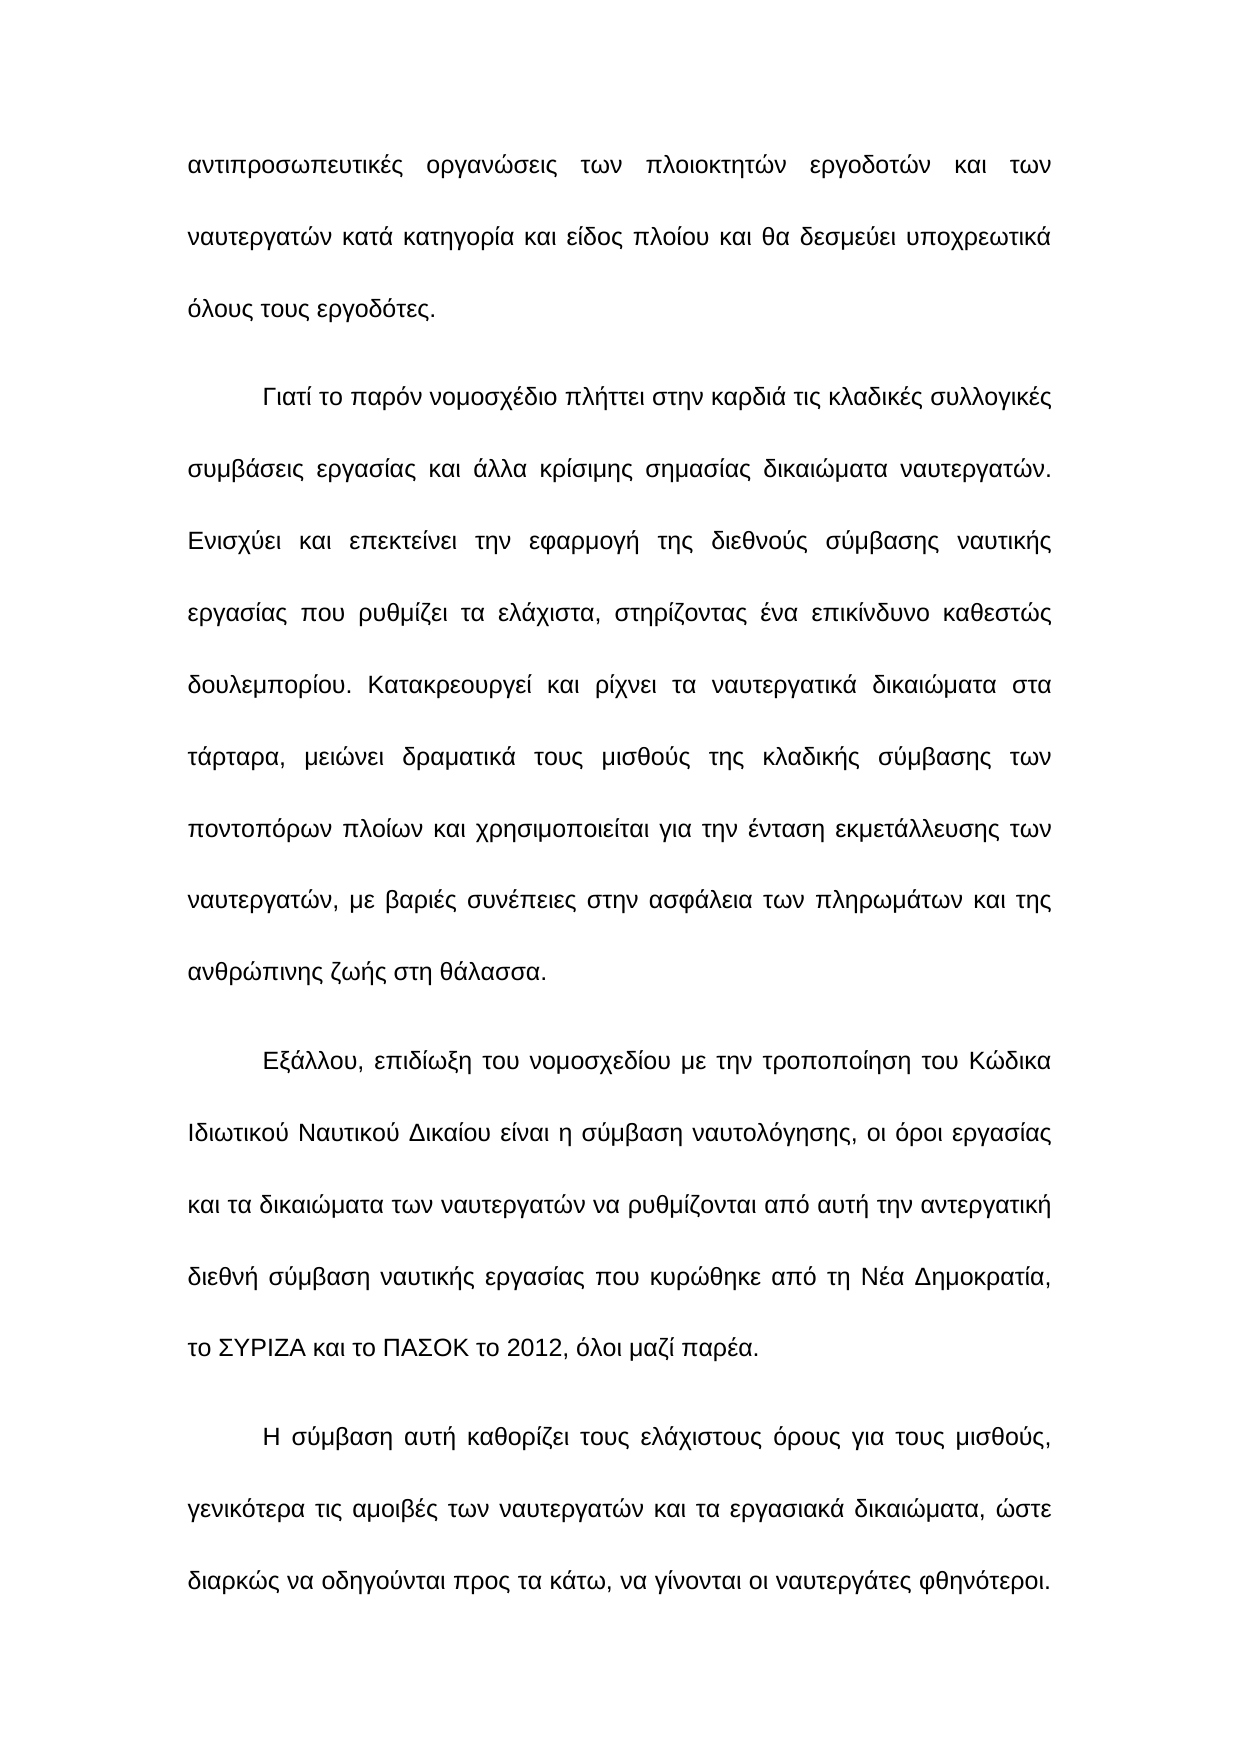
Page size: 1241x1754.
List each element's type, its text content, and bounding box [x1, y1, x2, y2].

text Εξάλλου, επιδίωξη του νομοσχεδίου με την τροποποίηση του Κώδικα Ιδιωτικού Ναυτικού Δικαίου είναι η σύμβαση ναυτολόγησης, οι όροι εργασίας και τα δικαιώματα των ναυτεργατών να ρυθμίζονται από αυτή την αντεργατική διεθνή σύμβαση ναυτικής εργασίας που κυρώθηκε από τη Νέα Δημοκρατία, το ΣΥΡΙΖΑ και το ΠΑΣΟΚ το 2012, όλοι μαζί παρέα. [187, 1046, 1053, 1362]
text Γιατί το παρόν νομοσχέδιο πλήττει στην καρδιά τις κλαδικές συλλογικές συμβάσεις εργασίας και άλλα κρίσιμης σημασίας δικαιώματα ναυτεργατών. Ενισχύει και επεκτείνει την εφαρμογή της διεθνούς σύμβασης ναυτικής εργασίας που ρυθμίζει τα ελάχιστα, στηρίζοντας ένα επικίνδυνο καθεστώς δουλεμπορίου. Κατακρεουργεί και ρίχνει τα ναυτεργατικά δικαιώματα στα τάρταρα, μειώνει δραματικά τους μισθούς της κλαδικής σύμβασης των ποντοπόρων πλοίων και χρησιμοποιείται για την ένταση εκμετάλλευσης των ναυτεργατών, με βαριές συνέπειες στην ασφάλεια των πληρωμάτων και της ανθρώπινης ζωής στη θάλασσα. [187, 382, 1053, 986]
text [187, 1422, 1053, 1594]
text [187, 150, 1053, 322]
